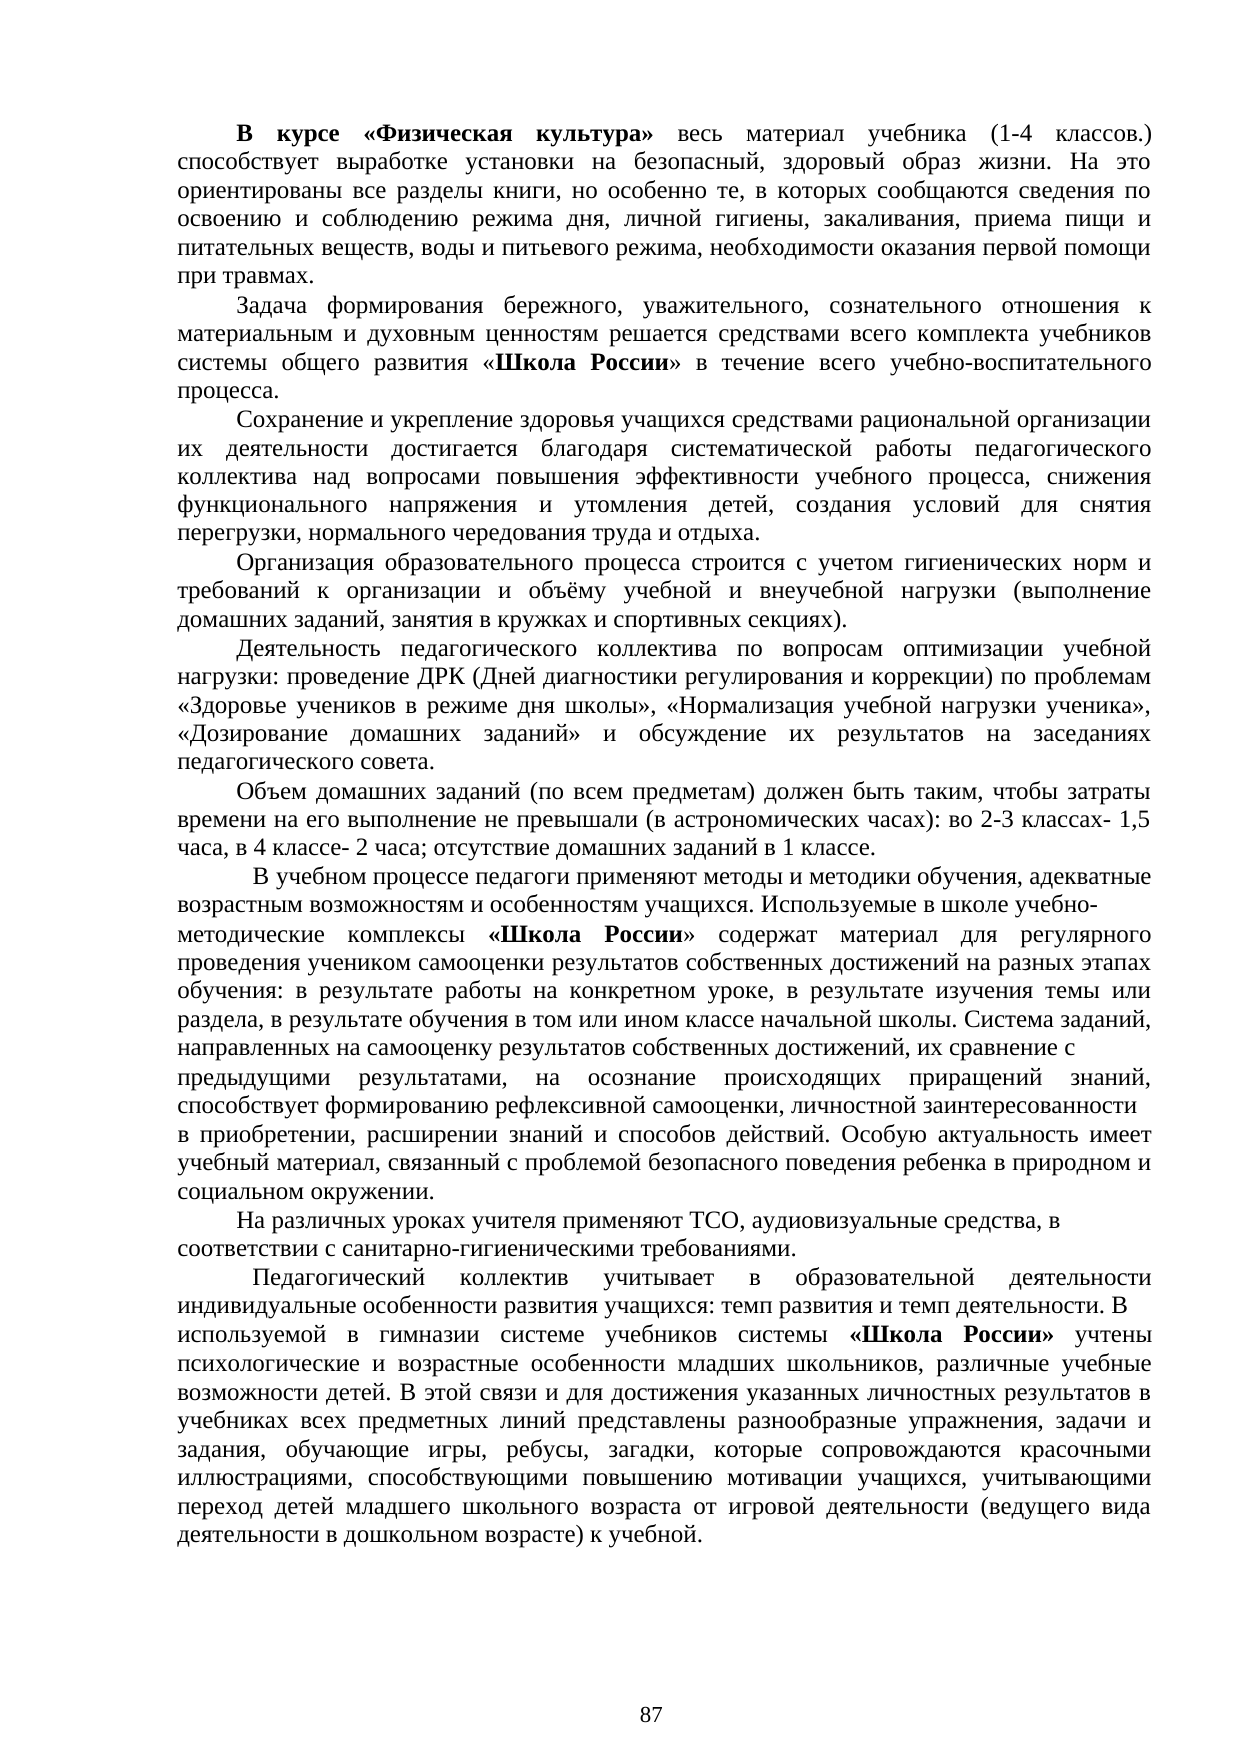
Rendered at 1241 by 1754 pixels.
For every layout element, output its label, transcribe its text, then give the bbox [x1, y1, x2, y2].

text Педагогический коллектив учитывает в образовательной деятельности индивидуальные особенности развития учащихся: темп развития и темп деятельности. В [177, 1263, 1152, 1319]
text используемой в гимназии системе учебников системы «Школа России» учтены психологические и возрастные особенности младших школьников, различные учебные возможности детей. В этой связи и для достижения указанных личностных результатов в учебниках всех предметных линий представлены разнообразные упражнения, задачи и задания, обучающие игры, ребусы, загадки, которые сопровождаются красочными иллюстрациями, способствующими повышению мотивации учащихся, учитывающими переход детей младшего школьного возраста от игровой деятельности (ведущего вида деятельности в дошкольном возрасте) к учебной. [177, 1320, 1152, 1548]
list приобретении, расширении знаний и способов действий. Особую актуальность имеет учебный материал, связанный с проблемой безопасного поведения ребенка в природном и социальном окружении. [177, 1120, 1152, 1204]
text методические комплексы «Школа России» содержат материал для регулярного проведения учеником самооценки результатов собственных достижений на разных этапах обучения: в результате работы на конкретном уроке, в результате изучения темы или раздела, в результате обучения в том или ином классе начальной школы. Система заданий, направленных на самооценку результатов собственных достижений, их сравнение с [177, 920, 1152, 1061]
text Объем домашних заданий (по всем предметам) должен быть таким, чтобы затраты времени на его выполнение не превышали (в астрономических часах): во 2-3 классах- 1,5 часа, в 4 классе- 2 часа; отсутствие домашних заданий в 1 классе. [177, 777, 1152, 861]
text Сохранение и укрепление здоровья учащихся средствами рациональной организации их деятельности достигается благодаря систематической работы педагогического коллектива над вопросами повышения эффективности учебного процесса, снижения функционального напряжения и утомления детей, создания условий для снятия перегрузки, нормального чередования труда и отдыха. [177, 405, 1152, 546]
list учебном процессе педагоги применяют методы и методики обучения, адекватные возрастным возможностям и особенностям учащихся. Используемые в школе учебно- [177, 863, 1152, 918]
text Деятельность педагогического коллектива по вопросам оптимизации учебной нагрузки: проведение ДРК (Дней диагностики регулирования и коррекции) по проблемам «Здоровье учеников в режиме дня школы», «Нормализация учебной нагрузки ученика», «Дозирование домашних заданий» и обсуждение их результатов на заседаниях педагогического совета. [177, 634, 1152, 775]
text Организация образовательного процесса строится с учетом гигиенических норм и требований к организации и объёму учебной и внеучебной нагрузки (выполнение домашних заданий, занятия в кружках и спортивных секциях). [177, 548, 1152, 632]
text На различных уроках учителя применяют ТСО, аудиовизуальные средства, в соответствии с санитарно-гигиеническими требованиями. [177, 1206, 1150, 1262]
list курсе «Физическая культура» весь материал учебника (1-4 классов.) способствует выработке установки на безопасный, здоровый образ жизни. На это ориентированы все разделы книги, но особенно те, в которых сообщаются сведения по освоению и соблюдению режима дня, личной гигиены, закаливания, приема пищи и питательных веществ, воды и питьевого режима, необходимости оказания первой помощи при травмах. [177, 118, 1152, 289]
text предыдущими результатами, на осознание происходящих приращений знаний, способствует формированию рефлексивной самооценки, личностной заинтересованности [177, 1063, 1152, 1118]
text Задача формирования бережного, уважительного, сознательного отношения к материальным и духовным ценностям решается средствами всего комплекта учебников системы общего развития «Школа России» в течение всего учебно-воспитательного процесса. [177, 291, 1152, 404]
